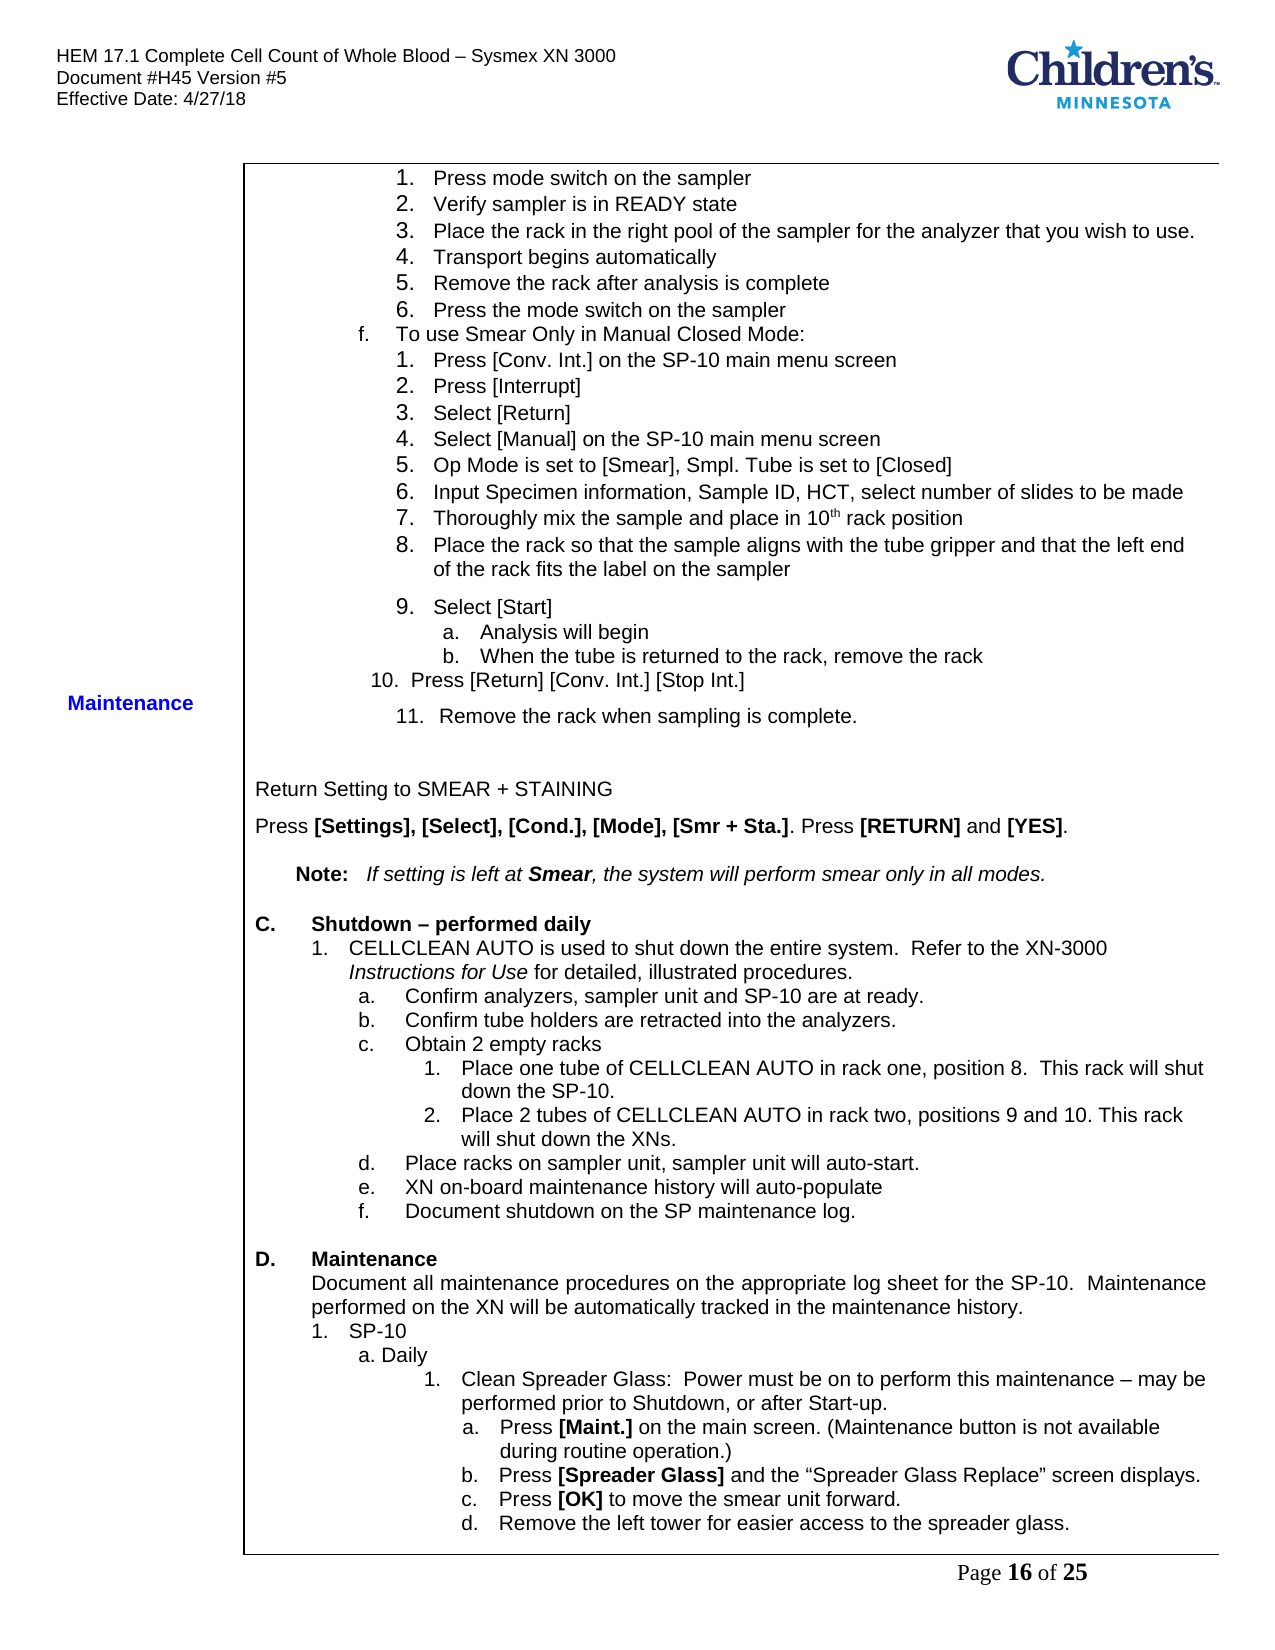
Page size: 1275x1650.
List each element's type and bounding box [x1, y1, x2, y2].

picture [1007, 40, 1220, 109]
table_cell [56, 163, 243, 1553]
table_cell [245, 164, 1219, 1553]
